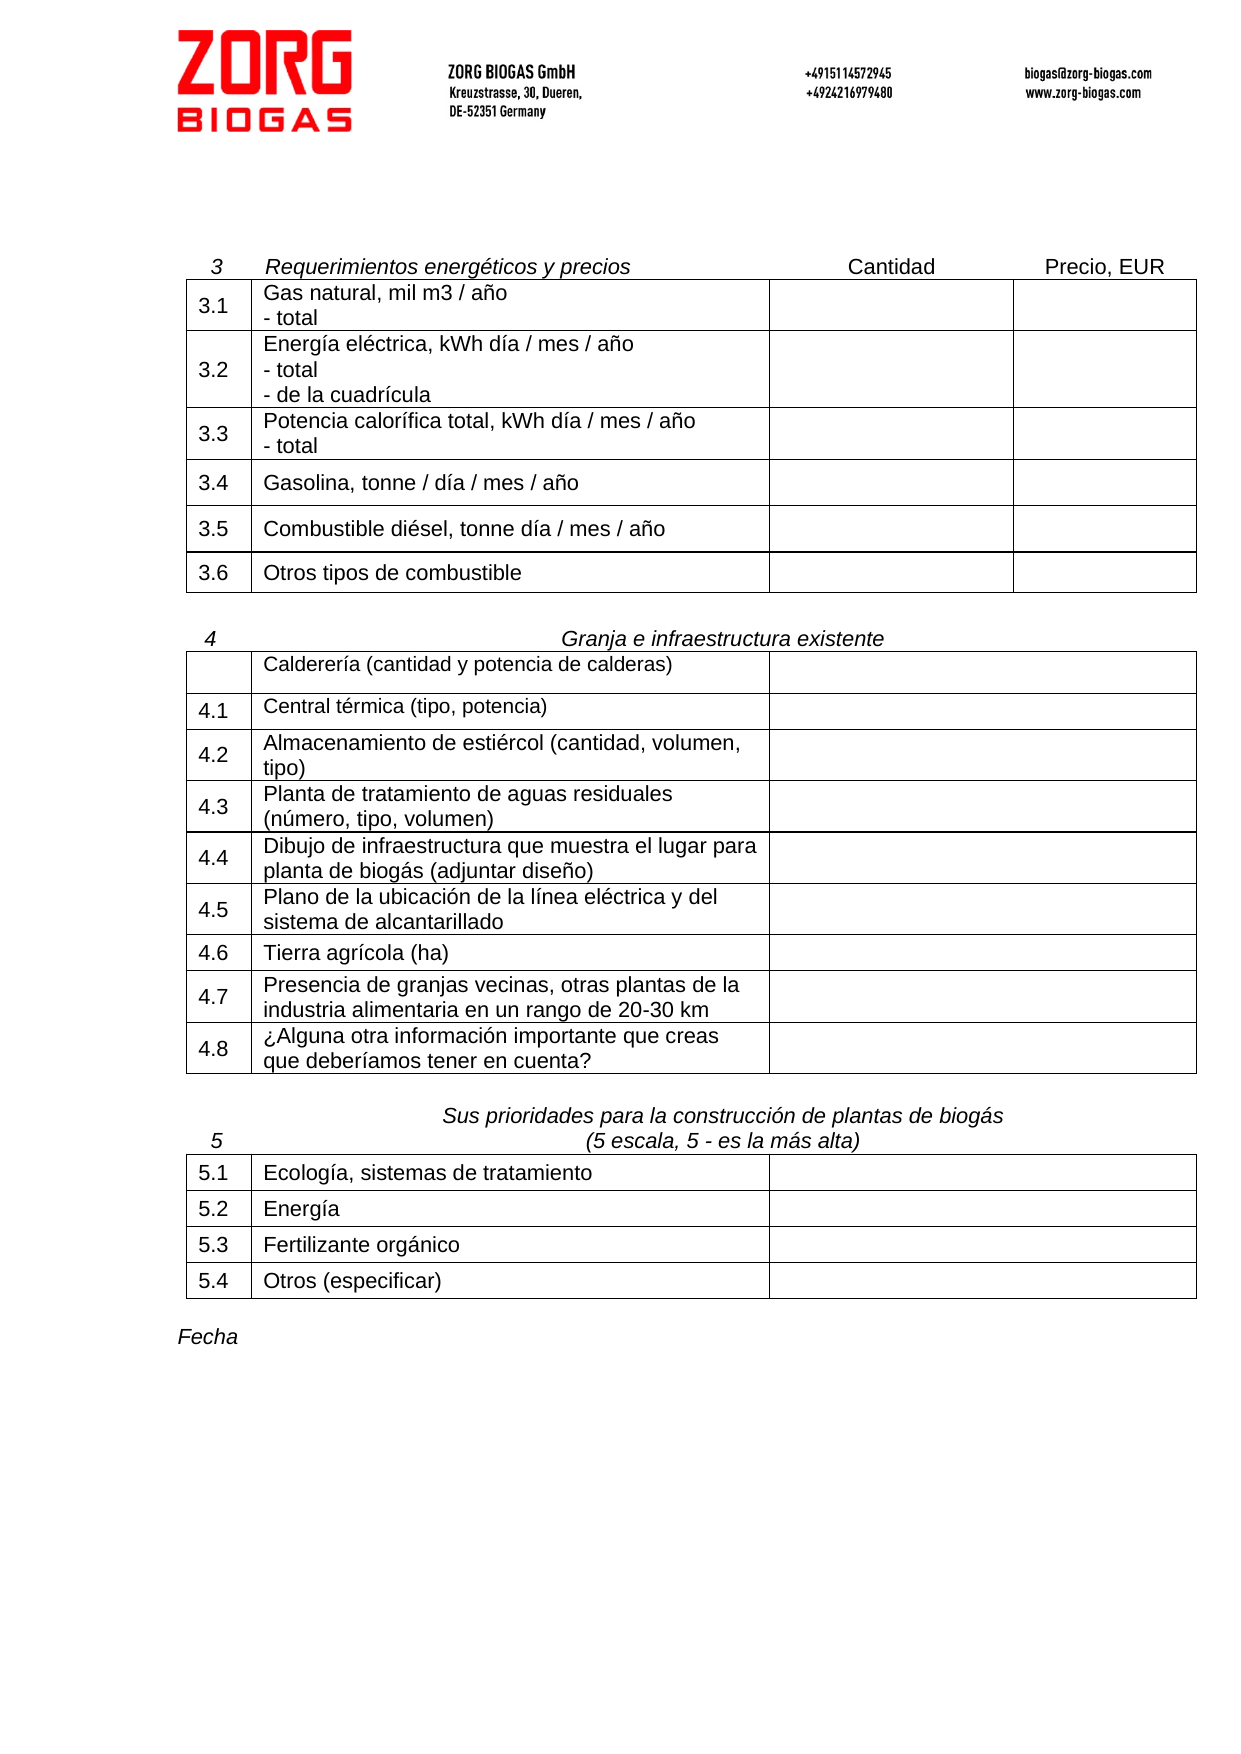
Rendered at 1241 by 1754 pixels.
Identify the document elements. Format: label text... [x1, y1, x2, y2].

picture [177, 30, 1152, 132]
table_cell Potencia calorífica total, kWh día / mes / año - total [252, 408, 769, 458]
table_cell Fertilizante orgánico [252, 1227, 769, 1262]
table_cell Almacenamiento de estiércol (cantidad, volumen, tipo) [252, 730, 769, 780]
table_cell Planta de tratamiento de aguas residuales (número, tipo, volumen) [252, 781, 769, 831]
table_cell 3.5 [187, 506, 251, 551]
table_cell Otros (especificar) [252, 1263, 769, 1298]
table_cell [770, 331, 1013, 407]
table_cell 4.6 [187, 935, 251, 970]
table_cell [770, 781, 1196, 831]
table_header 3 Requerimientos energéticos y precios [187, 213, 769, 279]
table_cell Tierra agrícola (ha) [252, 935, 769, 970]
table_cell ¿Alguna otra información importante que creas que deberíamos tener en cuenta? [252, 1023, 769, 1073]
table_cell 3.4 [187, 460, 251, 505]
table_cell Energía [252, 1191, 769, 1226]
table_cell 4.7 [187, 971, 251, 1022]
table_cell [770, 730, 1196, 780]
table_cell Otros tipos de combustible [252, 553, 769, 592]
table_header 5 [187, 1103, 252, 1153]
table_cell 4.4 [187, 833, 251, 883]
table_cell 3.1 [187, 280, 251, 330]
table_cell [770, 1227, 1196, 1262]
table_cell [1014, 460, 1196, 505]
table_cell [770, 460, 1013, 505]
table_cell Calderería (cantidad y potencia de calderas) [252, 652, 769, 692]
table_cell 5.4 [187, 1263, 251, 1298]
table_cell Presencia de granjas vecinas, otras plantas de la industria alimentaria en un rango de 20-30 km [252, 971, 769, 1022]
text Fecha [177, 1324, 1152, 1349]
table_cell 4.1 [187, 694, 251, 728]
table_cell 4.8 [187, 1023, 251, 1073]
table_cell Precio, EUR [1014, 246, 1196, 279]
table_cell 3.2 [187, 331, 251, 407]
table_cell [187, 652, 251, 692]
table_cell 3.3 [187, 408, 251, 458]
table_cell [770, 408, 1013, 458]
table_cell [770, 971, 1196, 1022]
table_cell [770, 280, 1013, 330]
table_cell [1014, 408, 1196, 458]
table_cell [770, 1263, 1196, 1298]
table_cell [770, 1155, 1196, 1189]
table_cell [770, 833, 1196, 883]
table_cell Cantidad [770, 246, 1013, 279]
table_cell [770, 1191, 1196, 1226]
table_cell 5.3 [187, 1227, 251, 1262]
table_cell 5.1 [187, 1155, 251, 1189]
table_cell Energía eléctrica, kWh día / mes / año - total - de la cuadrícula [252, 331, 769, 407]
table_cell 4.3 [187, 781, 251, 831]
table_cell Central térmica (tipo, potencia) [252, 694, 769, 728]
table_cell [770, 553, 1013, 592]
table_cell [1014, 331, 1196, 407]
table_cell 5.2 [187, 1191, 251, 1226]
table_cell [770, 694, 1196, 728]
table_cell [770, 506, 1013, 551]
table_cell Gasolina, tonne / día / mes / año [252, 460, 769, 505]
table_cell [770, 652, 1196, 692]
table_cell 4.2 [187, 730, 251, 780]
table_header Sus prioridades para la construcción de plantas de biogás (5 escala, 5 - es la más alta) [252, 1103, 1196, 1153]
table_cell [1014, 280, 1196, 330]
table_cell Gas natural, mil m3 / año - total [252, 280, 769, 330]
table_cell Ecología, sistemas de tratamiento [252, 1155, 769, 1189]
table_cell [1014, 506, 1196, 551]
table_cell [770, 935, 1196, 970]
table_cell [770, 1023, 1196, 1073]
table_cell 3.6 [187, 553, 251, 592]
table_cell Combustible diésel, tonne día / mes / año [252, 506, 769, 551]
table_header Granja e infraestructura existente [252, 618, 1196, 651]
table_cell [1014, 553, 1196, 592]
table_cell Plano de la ubicación de la línea eléctrica y del sistema de alcantarillado [252, 884, 769, 934]
table_cell 4.5 [187, 884, 251, 934]
table_cell Dibujo de infraestructura que muestra el lugar para planta de biogás (adjuntar diseño) [252, 833, 769, 883]
table_header 4 [187, 618, 252, 651]
table_cell [770, 884, 1196, 934]
